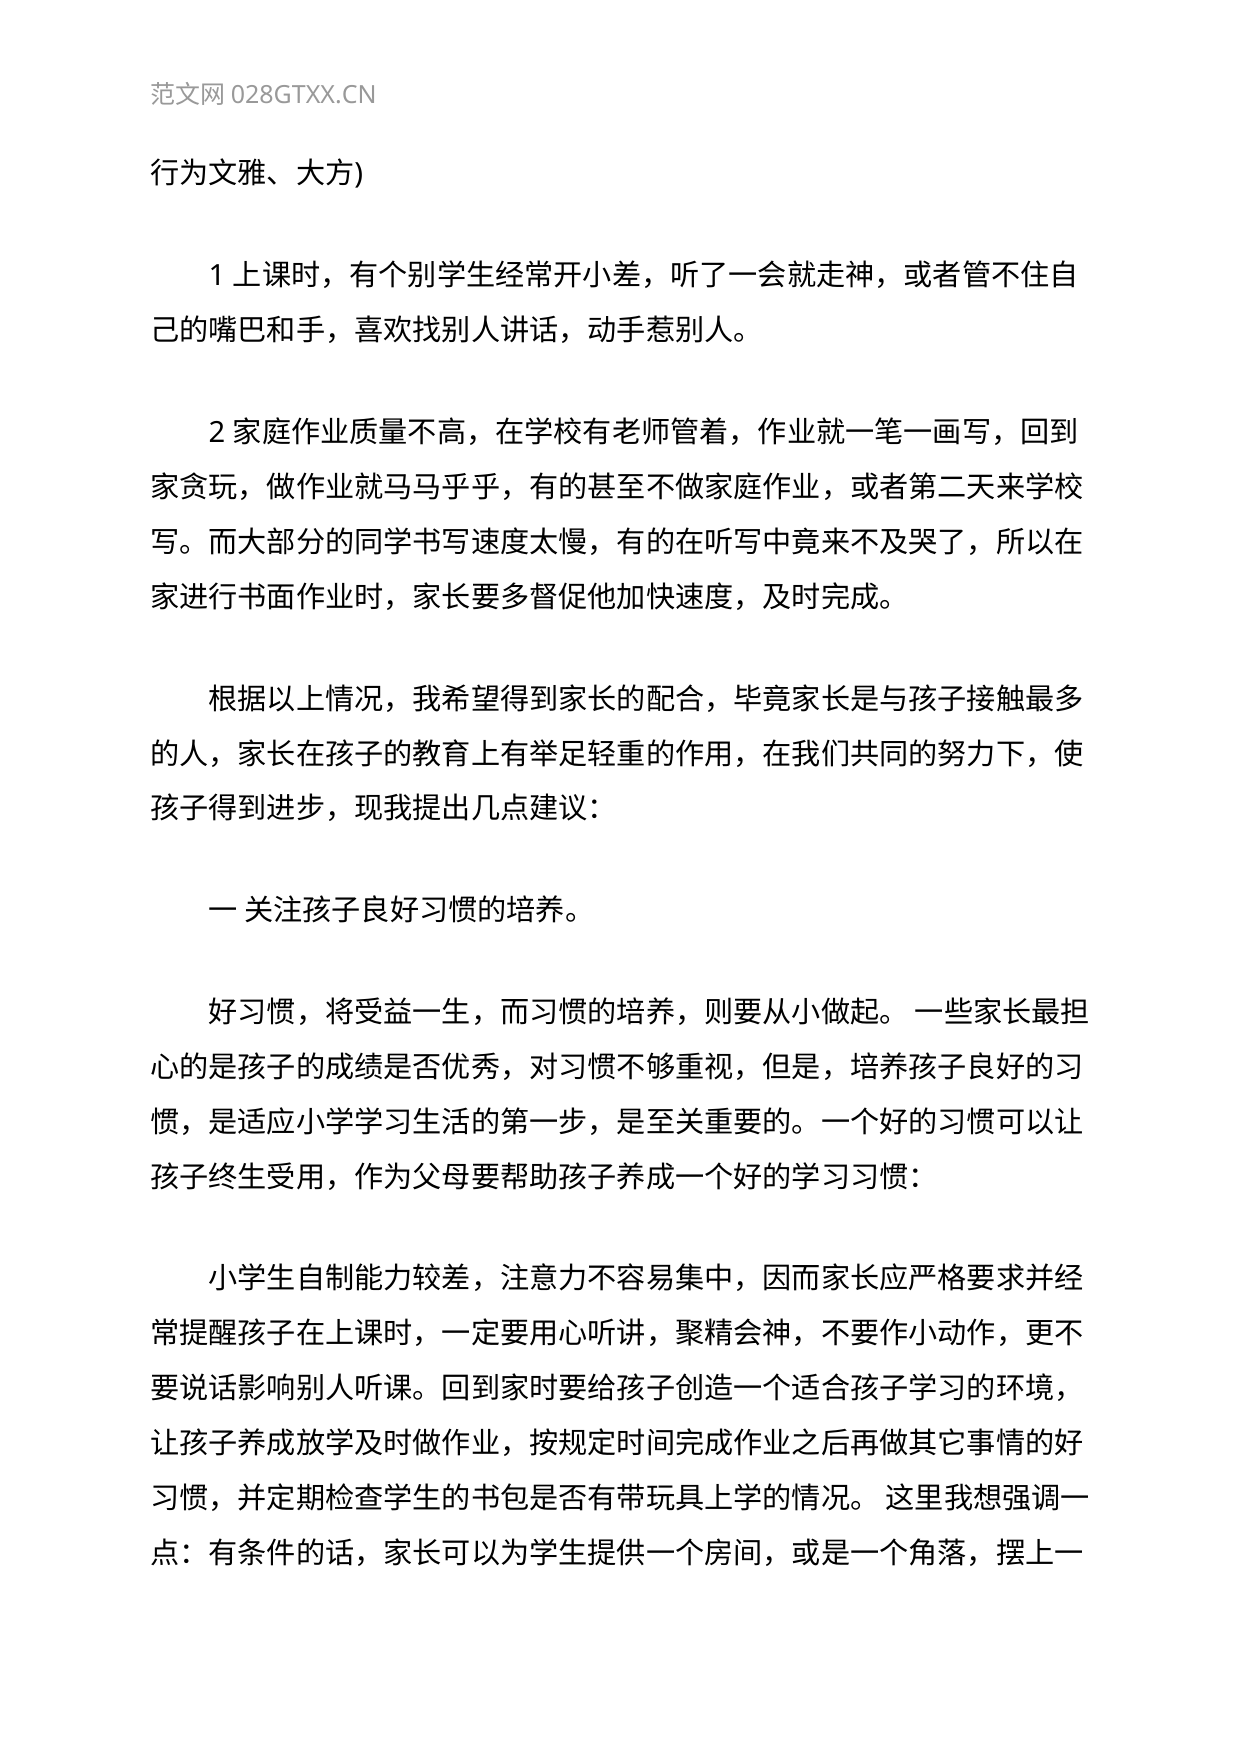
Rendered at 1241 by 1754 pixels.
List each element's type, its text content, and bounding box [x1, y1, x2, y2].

text 1 上课时，有个别学生经常开小差，听了一会就走神，或者管不住自己的嘴巴和手，喜欢找别人讲话，动手惹别人。 [150, 252, 1090, 349]
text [150, 1255, 1090, 1572]
text 根据以上情况，我希望得到家长的配合，毕竟家长是与孩子接触最多的人，家长在孩子的教育上有举足轻重的作用，在我们共同的努力下，使孩子得到进步，现我提出几点建议： [150, 675, 1090, 827]
text 好习惯，将受益一生，而习惯的培养，则要从小做起。 一些家长最担心的是孩子的成绩是否优秀，对习惯不够重视，但是，培养孩子良好的习惯，是适应小学学习生活的第一步，是至关重要的。一个好的习惯可以让孩子终生受用，作为父母要帮助孩子养成一个好的学习习惯： [150, 989, 1090, 1196]
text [150, 150, 1090, 192]
text 一 关注孩子良好习惯的培养。 [150, 887, 1090, 929]
text 2 家庭作业质量不高，在学校有老师管着，作业就一笔一画写，回到家贪玩，做作业就马马乎乎，有的甚至不做家庭作业，或者第二天来学校写。而大部分的同学书写速度太慢，有的在听写中竟来不及哭了，所以在家进行书面作业时，家长要多督促他加快速度，及时完成。 [150, 409, 1090, 616]
